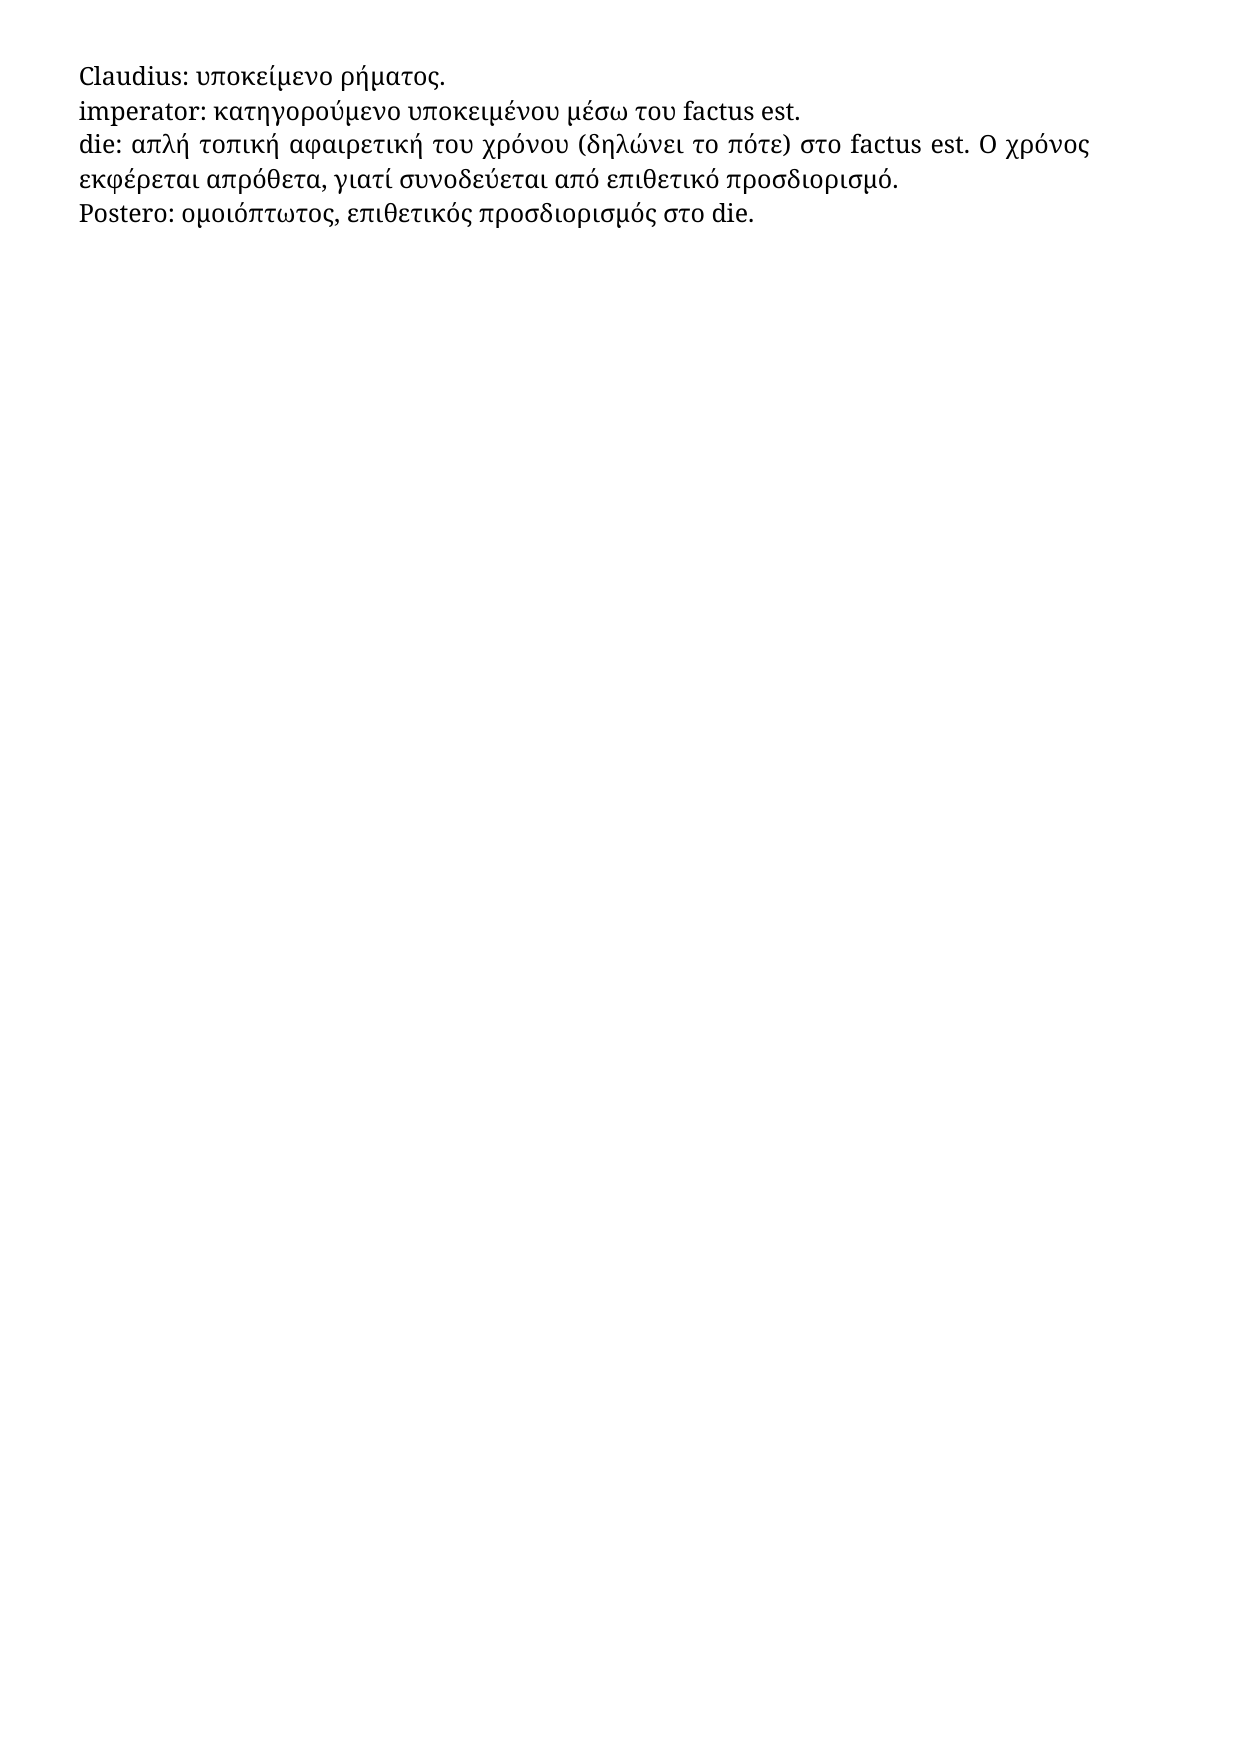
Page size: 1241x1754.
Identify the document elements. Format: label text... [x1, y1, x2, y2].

text Postero: ομοιόπτωτος, επιθετικός προσδιορισμός στο die. [78, 195, 1091, 229]
text die: απλή τοπική αφαιρετική του χρόνου (δηλώνει το πότε) στο factus est. Ο χρόνος εκφέρεται απρόθετα, γιατί συνοδεύεται από επιθετικό προσδιορισμό. [78, 127, 1091, 195]
text imperator: κατηγορούμενο υποκειμένου μέσω του factus est. [78, 93, 1091, 127]
text Claudius: υποκείμενο ρήματος. [78, 59, 1091, 93]
